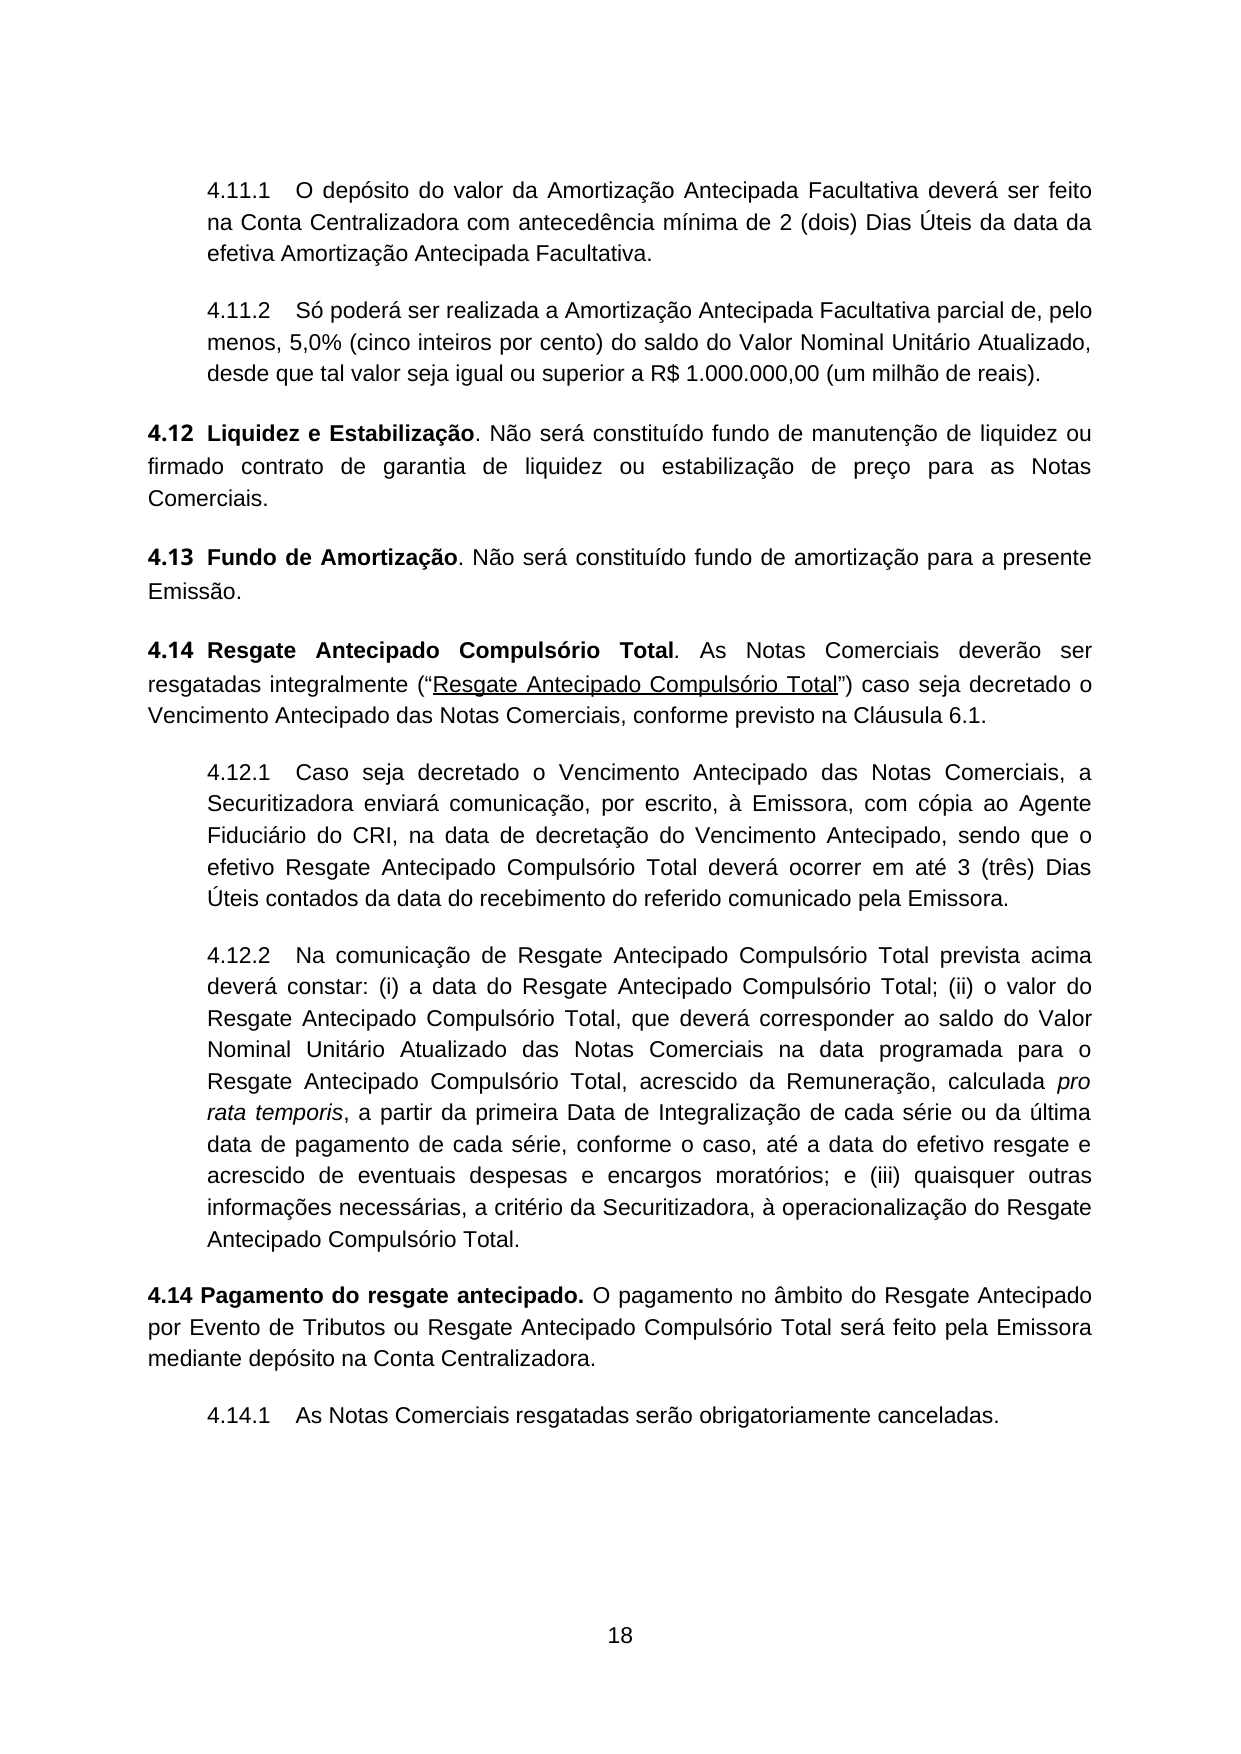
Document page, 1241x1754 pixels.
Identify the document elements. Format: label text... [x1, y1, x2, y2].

subtitle 4.12.1 Caso seja decretado o Vencimento Antecipado das Notas Comerciais, a Securitizadora enviará comunicação, por escrito, à Emissora, com cópia ao Agente Fiduciário do CRI, na data de decretação do Vencimento Antecipado, sendo que o efetivo Resgate Antecipado Compulsório Total deverá ocorrer em até 3 (três) Dias Úteis contados da data do recebimento do referido comunicado pela Emissora. [207, 759, 1092, 911]
subtitle O depósito do valor da Amortização Antecipada Facultativa deverá ser feito na Conta Centralizadora com antecedência mínima de 2 (dois) Dias Úteis da data da efetiva Amortização Antecipada Facultativa. [207, 177, 1092, 267]
subtitle 4.12.2 Na comunicação de Resgate Antecipado Compulsório Total prevista acima deverá constar: (i) a data do Resgate Antecipado Compulsório Total; (ii) o valor do Resgate Antecipado Compulsório Total, que deverá corresponder ao saldo do Valor Nominal Unitário Atualizado das Notas Comerciais na data programada para o Resgate Antecipado Compulsório Total, acrescido da Remuneração, calculada pro rata temporis, a partir da primeira Data de Integralização de cada série ou da última data de pagamento de cada série, conforme o caso, até a data do efetivo resgate e acrescido de eventuais despesas e encargos moratórios; e (iii) quaisquer outras informações necessárias, a critério da Securitizadora, à operacionalização do Resgate Antecipado Compulsório Total. [207, 942, 1092, 1252]
subtitle Resgate Antecipado Compulsório Total. As Notas Comerciais deverão ser resgatadas integralmente (“Resgate Antecipado Compulsório Total”) caso seja decretado o Vencimento Antecipado das Notas Comerciais, conforme previsto na Cláusula 6.1. [148, 634, 1092, 728]
subtitle Só poderá ser realizada a Amortização Antecipada Facultativa parcial de, pelo menos, 5,0% (cinco inteiros por cento) do saldo do Valor Nominal Unitário Atualizado, desde que tal valor seja igual ou superior a R$ 1.000.000,00 (um milhão de reais). [207, 297, 1092, 386]
subtitle Liquidez e Estabilização. Não será constituído fundo de manutenção de liquidez ou firmado contrato de garantia de liquidez ou estabilização de preço para as Notas Comerciais. [148, 417, 1092, 511]
subtitle Fundo de Amortização. Não será constituído fundo de amortização para a presente Emissão. [148, 541, 1092, 604]
subtitle 4.14 Pagamento do resgate antecipado. O pagamento no âmbito do Resgate Antecipado por Evento de Tributos ou Resgate Antecipado Compulsório Total será feito pela Emissora mediante depósito na Conta Centralizadora. [148, 1282, 1092, 1372]
subtitle 4.14.1 As Notas Comerciais resgatadas serão obrigatoriamente canceladas. [207, 1402, 1092, 1428]
